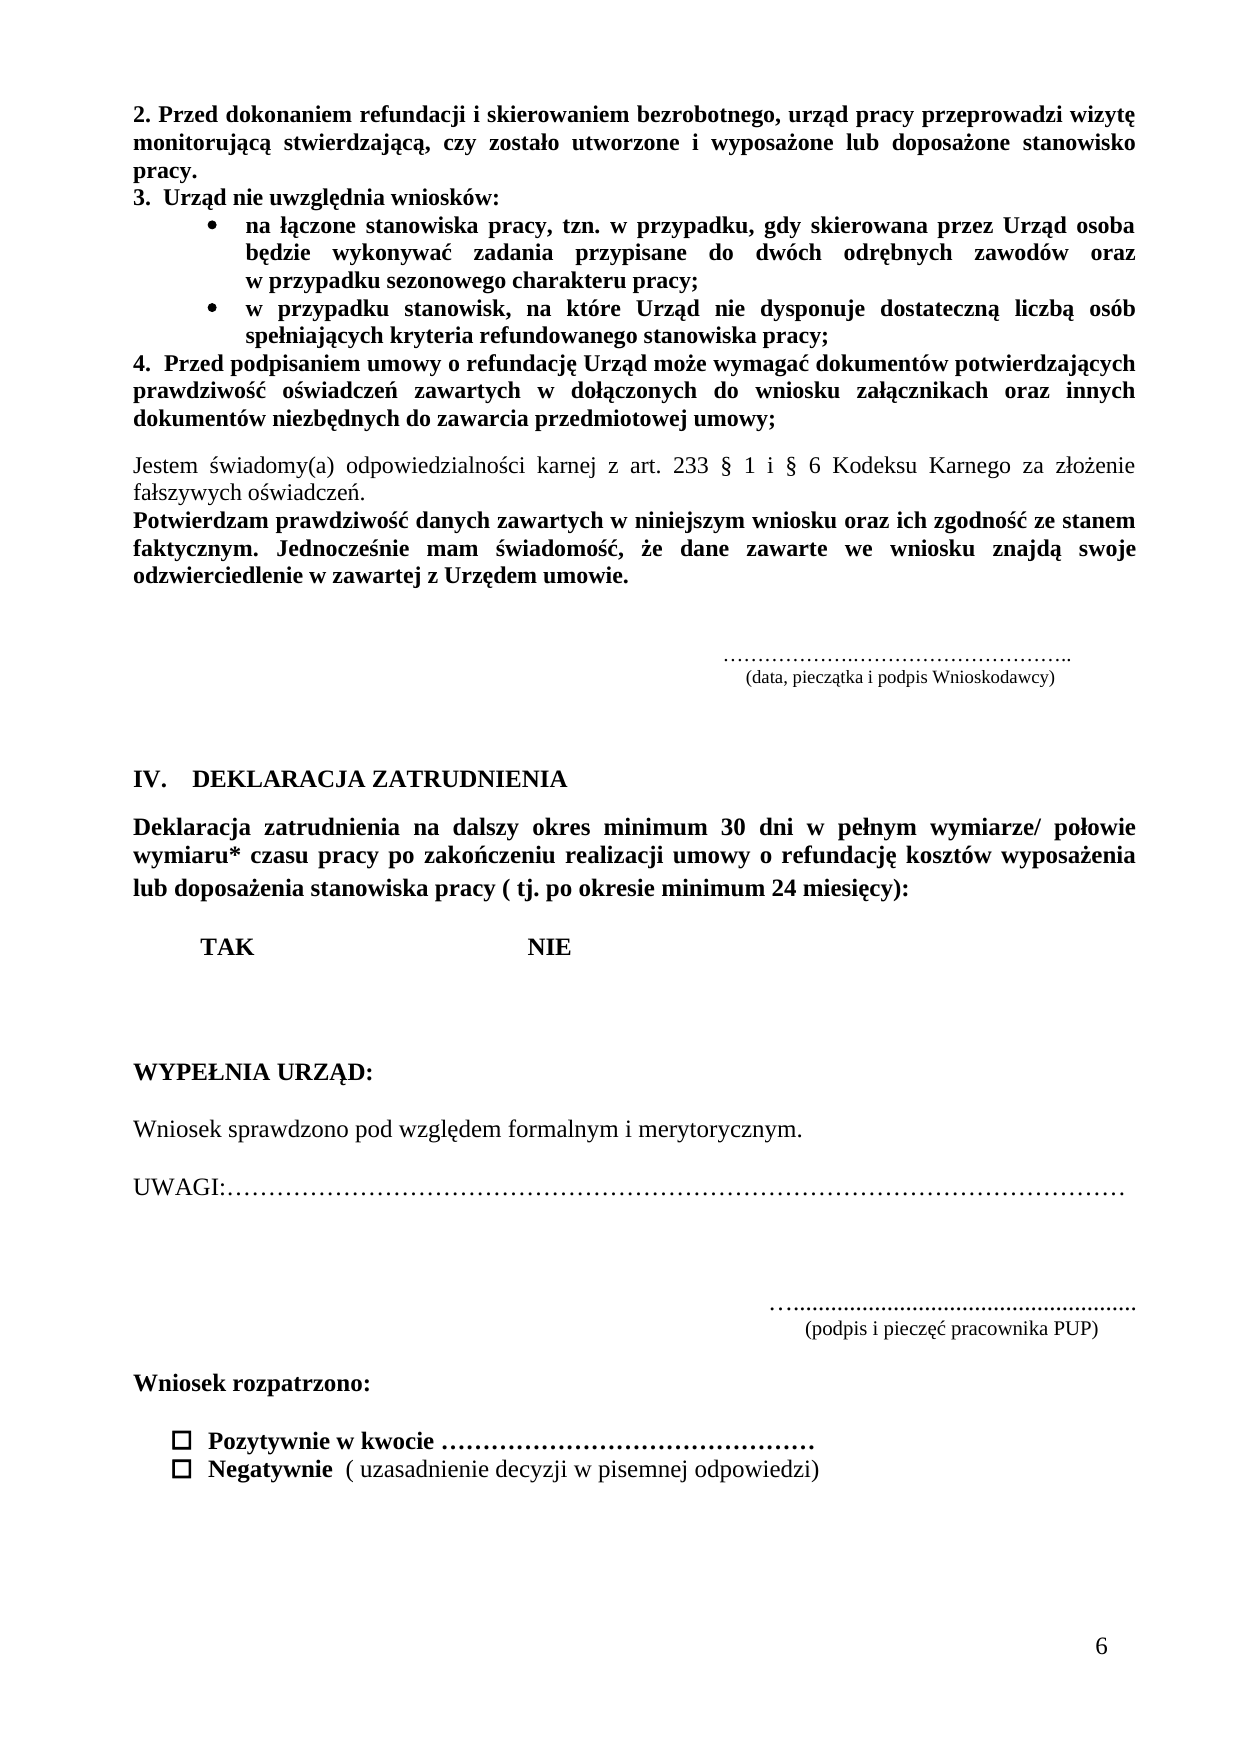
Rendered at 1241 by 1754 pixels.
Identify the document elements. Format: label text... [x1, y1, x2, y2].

text (podpis i pieczęć pracownika PUP) [133, 1315, 1137, 1339]
text 3. Urząd nie uwzględnia wniosków: [133, 183, 1137, 211]
text Deklaracja zatrudnienia na dalszy okres minimum 30 dni w pełnym wymiarze/ połowie wymiaru* czasu pracy po zakończeniu realizacji umowy o refundację kosztów wyposażenia lub doposażenia stanowiska pracy ( tj. po okresie minimum 24 miesięcy): [133, 812, 1137, 903]
list w przypadku stanowisk, na które Urząd nie dysponuje dostateczną liczbą osób spełniających kryteria refundowanego stanowiska pracy; [208, 294, 1137, 349]
text 4. Przed podpisaniem umowy o refundację Urząd może wymagać dokumentów potwierdzających prawdziwość oświadczeń zawartych w dołączonych do wniosku załącznikach oraz innych dokumentów niezbędnych do zawarcia przedmiotowej umowy; [133, 349, 1137, 432]
text (data, pieczątka i podpis Wnioskodawcy) [133, 666, 1137, 687]
text ……………….………………………….. [133, 642, 1137, 666]
text WYPEŁNIA URZĄD: [133, 1057, 1137, 1085]
text  TAK  NIE [133, 932, 1137, 960]
list DEKLARACJA ZATRUDNIENIA [133, 764, 1137, 793]
list na łączone stanowiska pracy, tzn. w przypadku, gdy skierowana przez Urząd osoba będzie wykonywać zadania przypisane do dwóch odrębnych zawodów oraz w przypadku sezonowego charakteru pracy; [208, 211, 1137, 294]
text UWAGI:……………………………………………………………………………………………… [133, 1172, 1137, 1200]
list Negatywnie ( uzasadnienie decyzji w pisemnej odpowiedzi) [170, 1454, 1137, 1483]
text Wniosek rozpatrzono: [133, 1368, 1137, 1397]
text Potwierdzam prawdziwość danych zawartych w niniejszym wniosku oraz ich zgodność ze stanem faktycznym. Jednocześnie mam świadomość, że dane zawarte we wniosku znajdą swoje odzwierciedlenie w zawartej z Urzędem umowie. [133, 506, 1137, 589]
text Jestem świadomy(a) odpowiedzialności karnej z art. 233 § 1 i § 6 Kodeksu Karnego za złożenie fałszywych oświadczeń. [133, 451, 1137, 506]
text 2. Przed dokonaniem refundacji i skierowaniem bezrobotnego, urząd pracy przeprowadzi wizytę monitorującą stwierdzającą, czy zostało utworzone i wyposażone lub doposażone stanowisko pracy. [133, 100, 1137, 183]
text …....................................................... [634, 1258, 1137, 1315]
list Pozytywnie w kwocie ……………………………………… [170, 1426, 1137, 1454]
text Wniosek sprawdzono pod względem formalnym i merytorycznym. [133, 1114, 1137, 1143]
